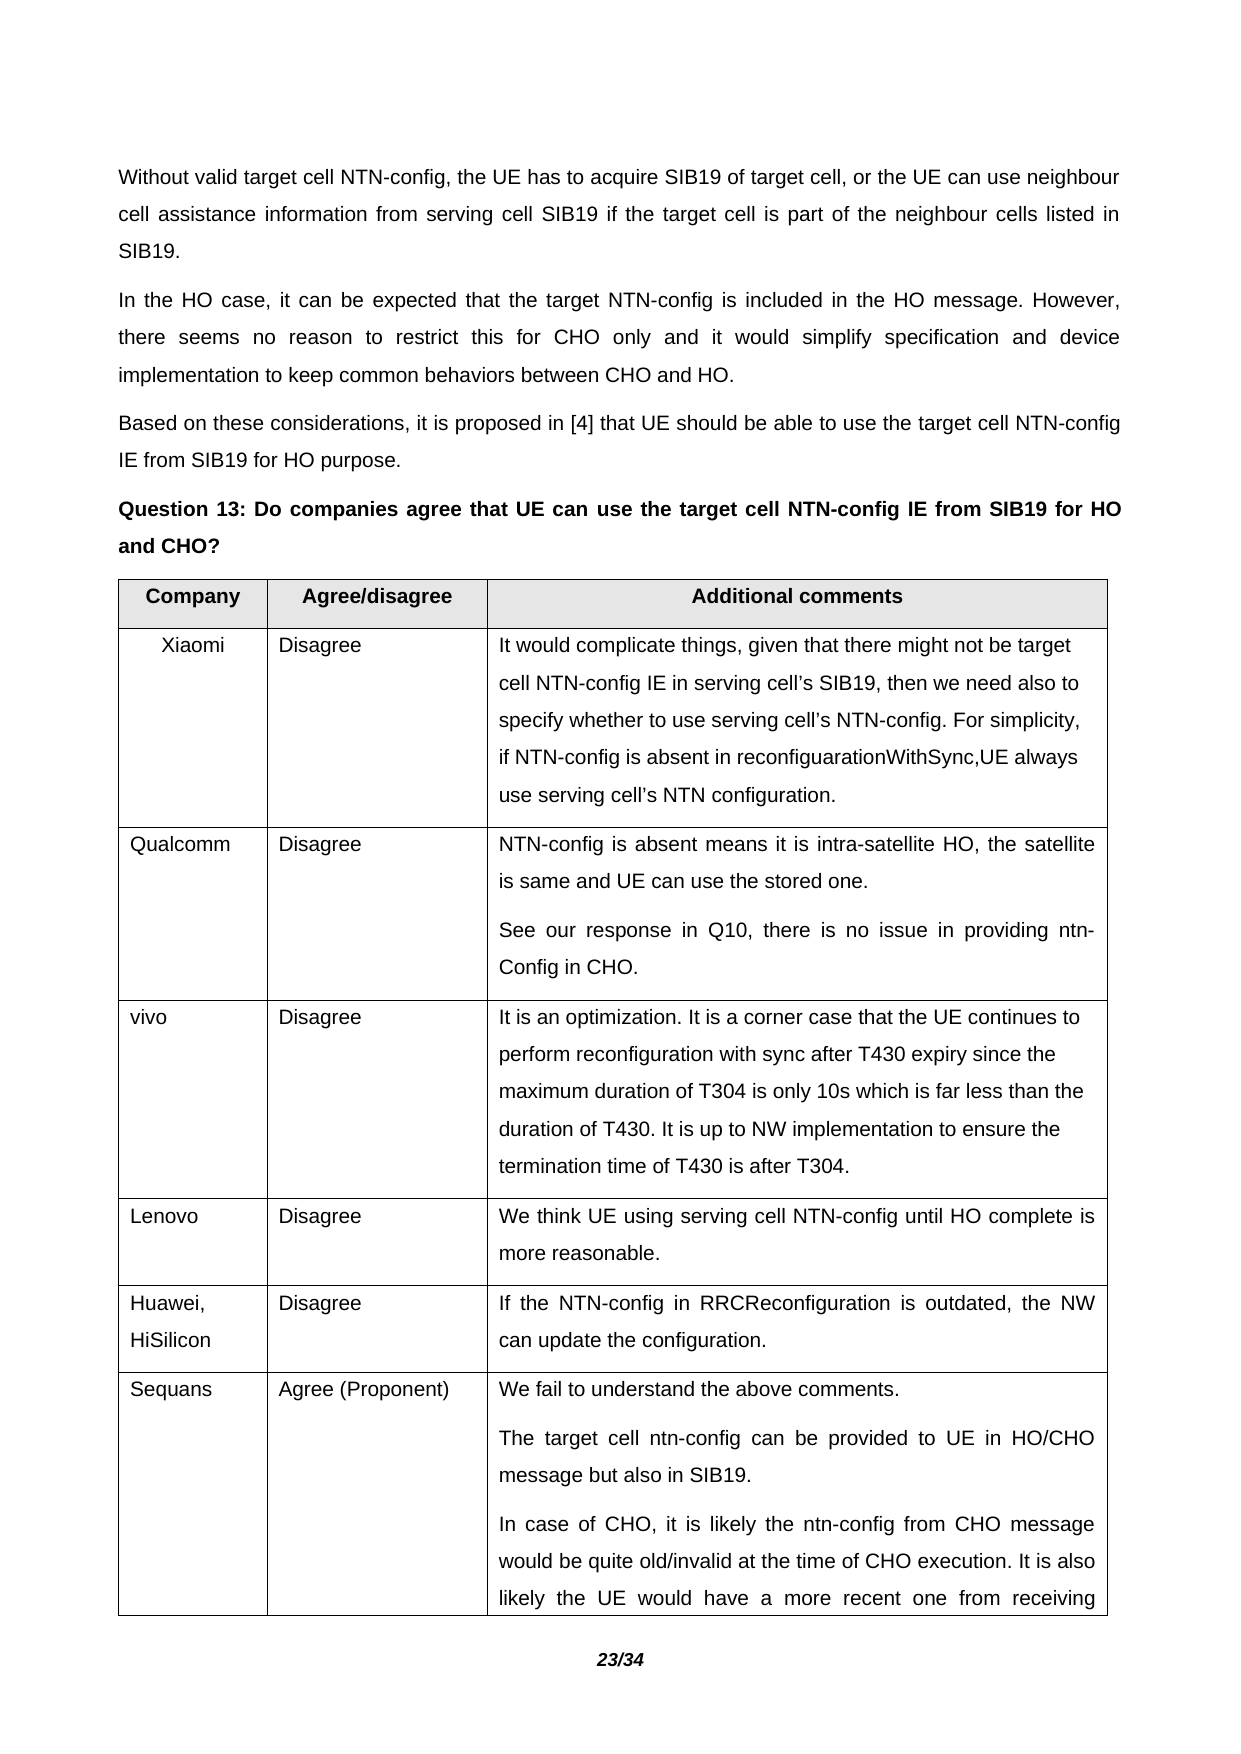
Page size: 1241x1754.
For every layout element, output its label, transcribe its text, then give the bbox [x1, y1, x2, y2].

table_cell vivo [119, 1001, 267, 1198]
table_cell If the NTN-config in RRCReconfiguration is outdated, the NW can update the configuration. [488, 1286, 1107, 1372]
table_cell Sequans [119, 1373, 267, 1614]
table_cell It is an optimization. It is a corner case that the UE continues to perform reconfiguration with sync after T430 expiry since the maximum duration of T304 is only 10s which is far less than the duration of T430. It is up to NW implementation to ensure the termination time of T430 is after T304. [488, 1001, 1107, 1198]
table_header Company [119, 580, 267, 628]
table_header Agree/disagree [268, 580, 487, 628]
table_cell Disagree [268, 828, 487, 999]
table_cell We think UE using serving cell NTN-config until HO complete is more reasonable. [488, 1199, 1107, 1285]
table_header Additional comments [488, 580, 1107, 628]
table_cell NTN-config is absent means it is intra-satellite HO, the satellite is same and UE can use the stored one. See our response in Q10, there is no issue in providing ntn-Config in CHO. [488, 828, 1107, 999]
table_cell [488, 1373, 1107, 1614]
table_cell Disagree [268, 1001, 487, 1198]
table_cell Huawei, HiSilicon [119, 1286, 267, 1372]
table_cell Disagree [268, 629, 487, 827]
text Based on these considerations, it is proposed in [4] that UE should be able to use the target cell NTN-config IE from SIB19 for HO purpose. [118, 407, 1122, 477]
text Question 13: Do companies agree that UE can use the target cell NTN-config IE from SIB19 for HO and CHO? [118, 493, 1122, 562]
table_cell Agree (Proponent) [268, 1373, 487, 1614]
table_cell Lenovo [119, 1199, 267, 1285]
table_cell Disagree [268, 1199, 487, 1285]
table_cell Qualcomm [119, 828, 267, 999]
table_cell It would complicate things, given that there might not be target cell NTN-config IE in serving cell’s SIB19, then we need also to specify whether to use serving cell’s NTN-config. For simplicity, if NTN-config is absent in reconfiguarationWithSync,UE always use serving cell’s NTN configuration. [488, 629, 1107, 827]
text In the HO case, it can be expected that the target NTN-config is included in the HO message. However, there seems no reason to restrict this for CHO only and it would simplify specification and device implementation to keep common behaviors between CHO and HO. [118, 284, 1122, 391]
table_cell Disagree [268, 1286, 487, 1372]
table_cell Xiaomi [119, 629, 267, 827]
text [118, 161, 1122, 268]
